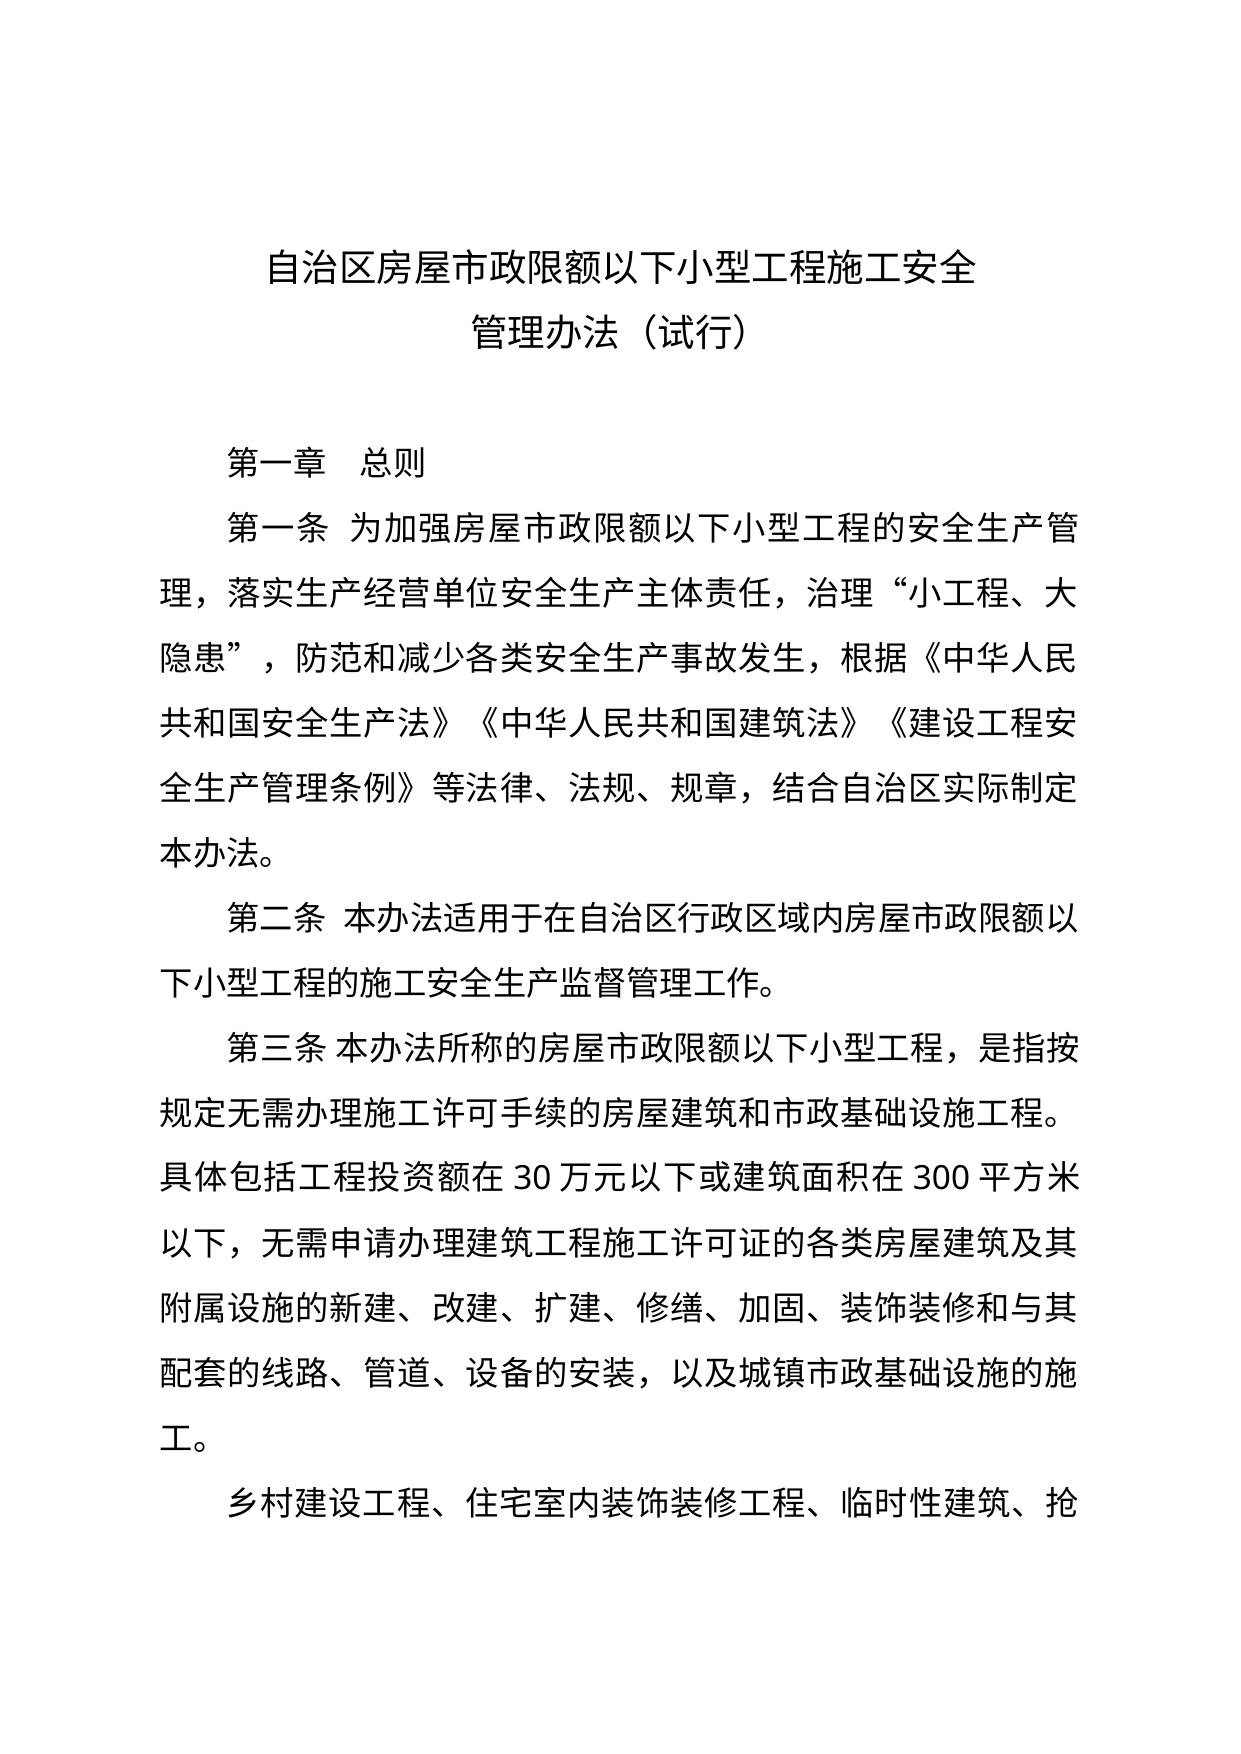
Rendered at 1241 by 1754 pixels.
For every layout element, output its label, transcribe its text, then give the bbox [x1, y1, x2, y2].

text 自治区房屋市政限额以下小型工程施工安全 [159, 233, 1081, 298]
text 第一章 总则 [159, 428, 1081, 493]
text 第三条 本办法所称的房屋市政限额以下小型工程，是指按规定无需办理施工许可手续的房屋建筑和市政基础设施工程。具体包括工程投资额在30万元以下或建筑面积在300平方米以下，无需申请办理建筑工程施工许可证的各类房屋建筑及其附属设施的新建、改建、扩建、修缮、加固、装饰装修和与其配套的线路、管道、设备的安装，以及城镇市政基础设施的施工。 [159, 1013, 1081, 1468]
text 管理办法（试行） [159, 298, 1081, 363]
text 第二条 本办法适用于在自治区行政区域内房屋市政限额以下小型工程的施工安全生产监督管理工作。 [159, 883, 1081, 1013]
text 第一条 为加强房屋市政限额以下小型工程的安全生产管理，落实生产经营单位安全生产主体责任，治理“小工程、大隐患”，防范和减少各类安全生产事故发生，根据《中华人民共和国安全生产法》《中华人民共和国建筑法》《建设工程安全生产管理条例》等法律、法规、规章，结合自治区实际制定本办法。 [159, 493, 1081, 883]
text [159, 1468, 1081, 1533]
